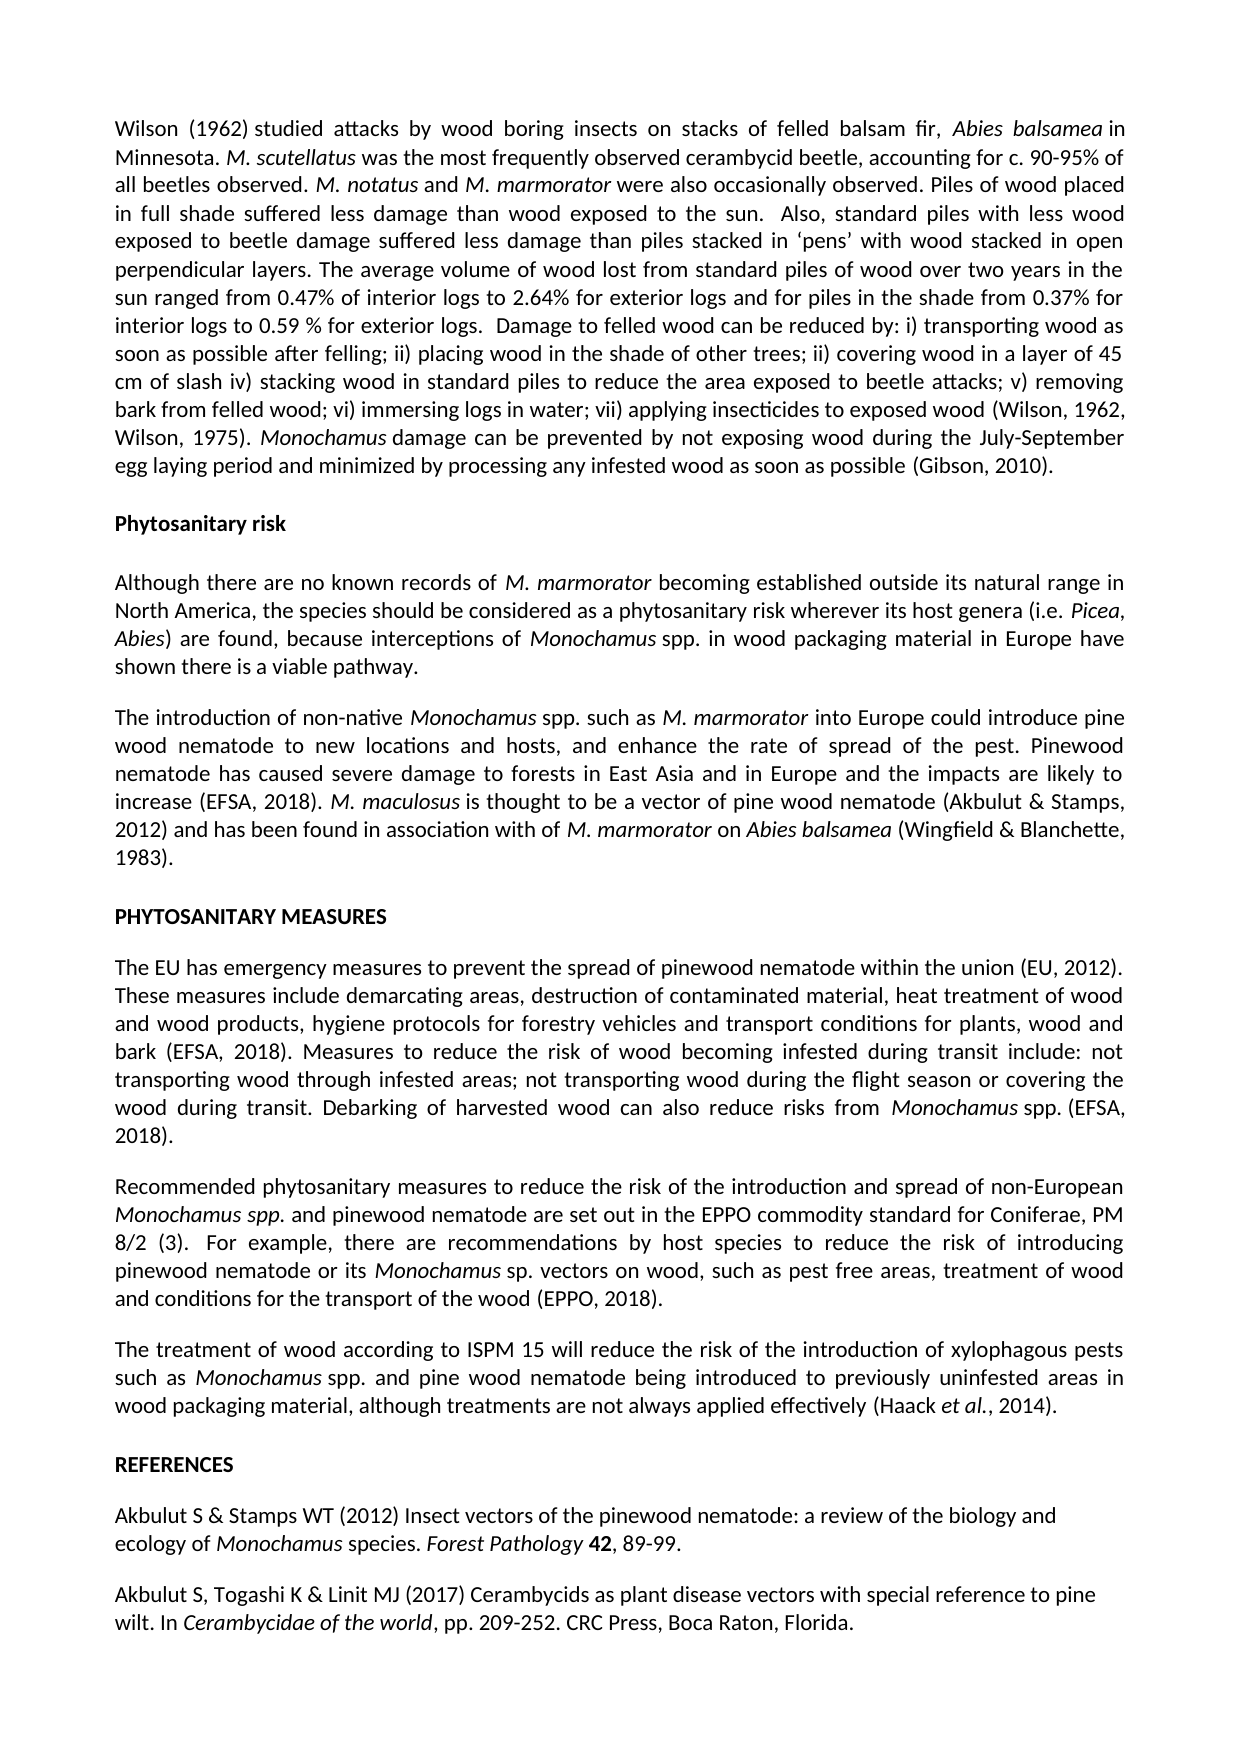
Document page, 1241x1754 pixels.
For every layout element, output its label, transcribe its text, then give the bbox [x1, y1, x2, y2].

text Akbulut S, Togashi K & Linit MJ (2017) Cerambycids as plant disease vectors with special reference to pine wilt. In Cerambycidae of the world, pp. 209-252. CRC Press, Boca Raton, Florida. [114, 1581, 1126, 1637]
text PHYTOSANITARY MEASURES [114, 902, 1126, 930]
text Recommended phytosanitary measures to reduce the risk of the introduction and spread of non-European Monochamus spp. and pinewood nematode are set out in the EPPO commodity standard for Coniferae, PM 8/2 (3). For example, there are recommendations by host species to reduce the risk of introducing pinewood nematode or its Monochamus sp. vectors on wood, such as pest free areas, treatment of wood and conditions for the transport of the wood (EPPO, 2018). [114, 1172, 1126, 1312]
text Phytosanitary risk [114, 509, 1126, 537]
text Akbulut S & Stamps WT (2012) Insect vectors of the pinewood nematode: a review of the biology and ecology of Monochamus species. Forest Pathology 42, 89-99. [114, 1502, 1126, 1558]
text The EU has emergency measures to prevent the spread of pinewood nematode within the union (EU, 2012). These measures include demarcating areas, destruction of contaminated material, heat treatment of wood and wood products, hygiene protocols for forestry vehicles and transport conditions for plants, wood and bark (EFSA, 2018). Measures to reduce the risk of wood becoming infested during transit include: not transporting wood through infested areas; not transporting wood during the flight season or covering the wood during transit. Debarking of harvested wood can also reduce risks from Monochamus spp. (EFSA, 2018). [114, 953, 1126, 1149]
text Although there are no known records of M. marmorator becoming established outside its natural range in North America, the species should be considered as a phytosanitary risk wherever its host genera (i.e. Picea, Abies) are found, because interceptions of Monochamus spp. in wood packaging material in Europe have shown there is a viable pathway. [114, 568, 1126, 680]
text REFERENCES [114, 1451, 1126, 1479]
text The introduction of non-native Monochamus spp. such as M. marmorator into Europe could introduce pine wood nematode to new locations and hosts, and enhance the rate of spread of the pest. Pinewood nematode has caused severe damage to forests in East Asia and in Europe and the impacts are likely to increase (EFSA, 2018). M. maculosus is thought to be a vector of pine wood nematode (Akbulut & Stamps, 2012) and has been found in association with of M. marmorator on Abies balsamea (Wingfield & Blanchette, 1983). [114, 703, 1126, 871]
text Wilson (1962) studied attacks by wood boring insects on stacks of felled balsam fir, Abies balsamea in Minnesota. M. scutellatus was the most frequently observed cerambycid beetle, accounting for c. 90-95% of all beetles observed. M. notatus and M. marmorator were also occasionally observed. Piles of wood placed in full shade suffered less damage than wood exposed to the sun. Also, standard piles with less wood exposed to beetle damage suffered less damage than piles stacked in ‘pens’ with wood stacked in open perpendicular layers. The average volume of wood lost from standard piles of wood over two years in the sun ranged from 0.47% of interior logs to 2.64% for exterior logs and for piles in the shade from 0.37% for interior logs to 0.59 % for exterior logs. Damage to felled wood can be reduced by: i) transporting wood as soon as possible after felling; ii) placing wood in the shade of other trees; ii) covering wood in a layer of 45 cm of slash iv) stacking wood in standard piles to reduce the area exposed to beetle attacks; v) removing bark from felled wood; vi) immersing logs in water; vii) applying insecticides to exposed wood (Wilson, 1962, Wilson, 1975). Monochamus damage can be prevented by not exposing wood during the July-September egg laying period and minimized by processing any infested wood as soon as possible (Gibson, 2010). [114, 114, 1126, 479]
text The treatment of wood according to ISPM 15 will reduce the risk of the introduction of xylophagous pests such as Monochamus spp. and pine wood nematode being introduced to previously uninfested areas in wood packaging material, although treatments are not always applied effectively (Haack et al., 2014). [114, 1335, 1126, 1419]
